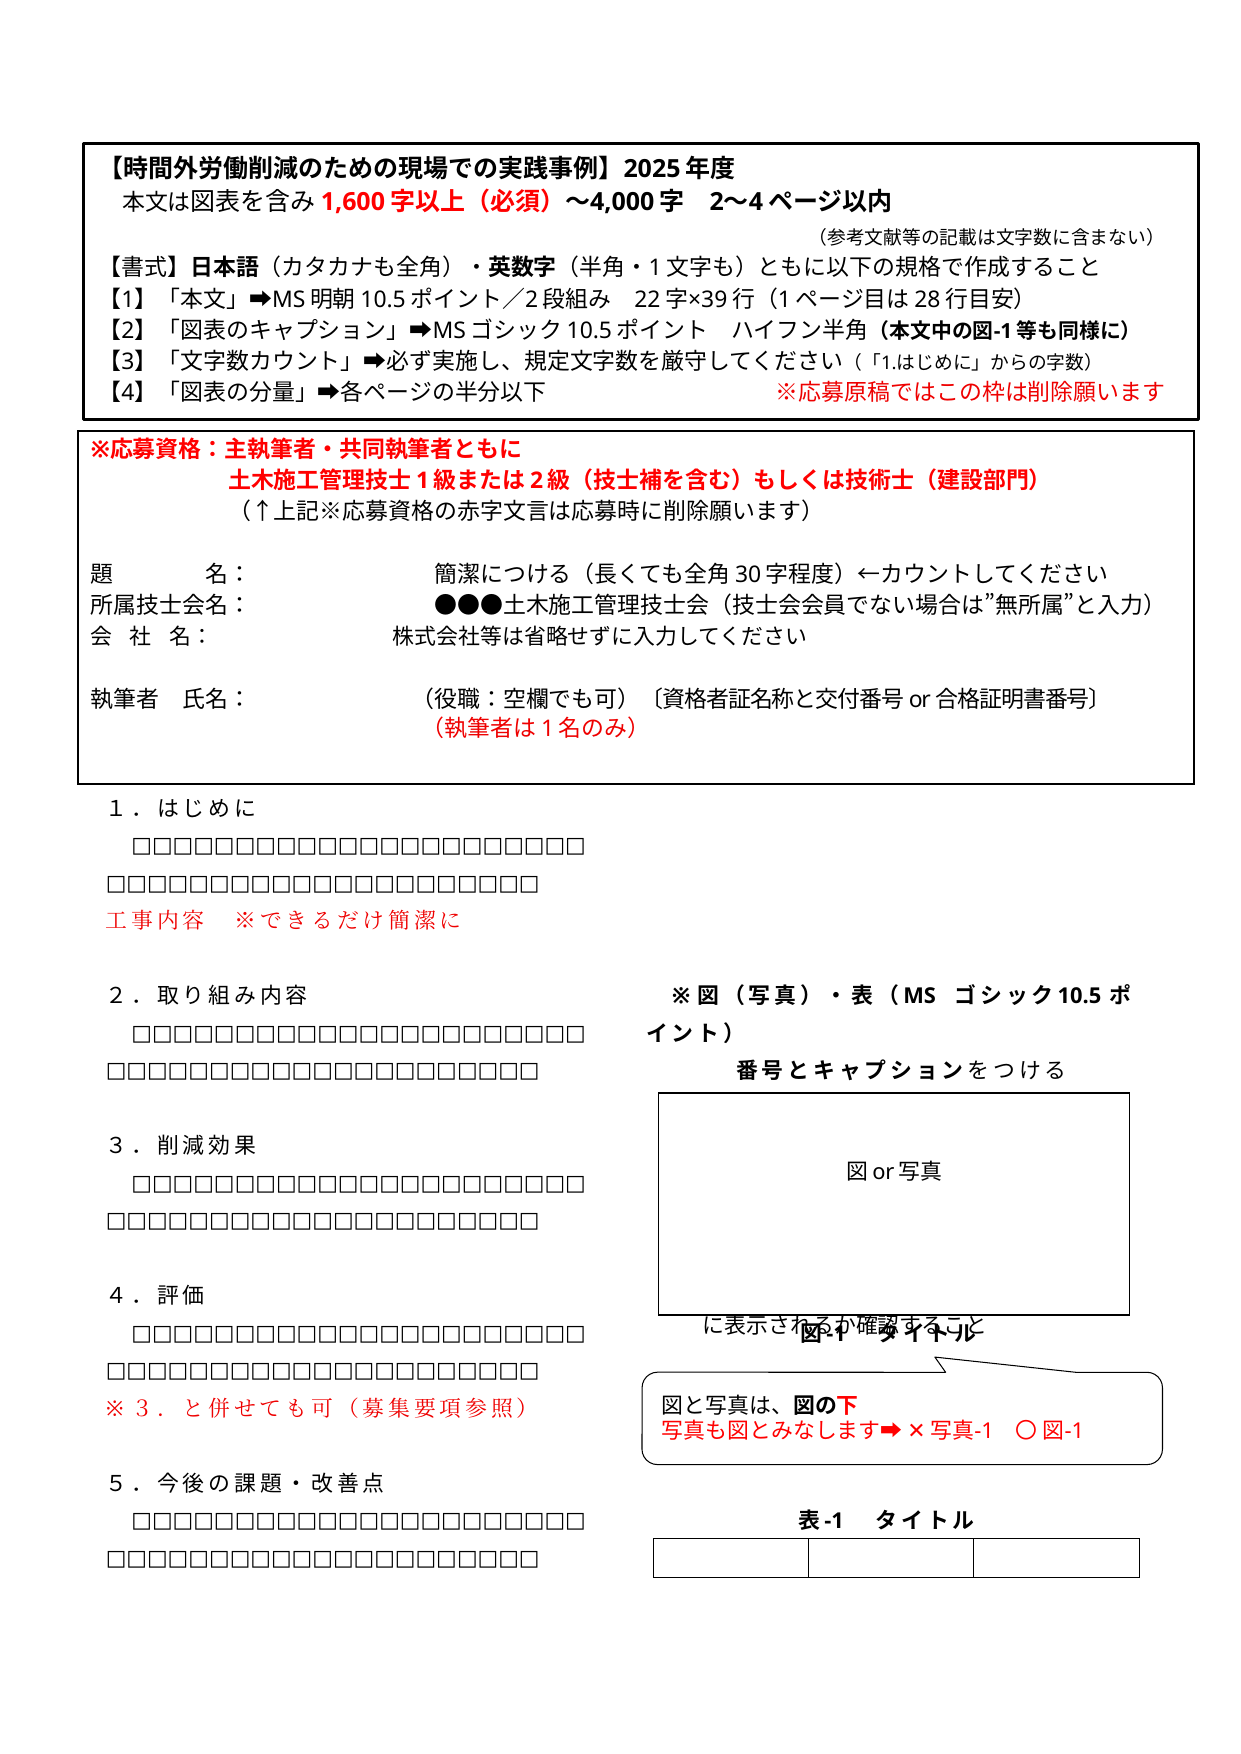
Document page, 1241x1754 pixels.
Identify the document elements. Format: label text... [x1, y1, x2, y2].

text ５．今後の課題・改善点 [106, 1463, 598, 1501]
text ※３．と併せても可（募集要項参照） [106, 1388, 598, 1426]
text □□□□□□□□□□□□□□□□□□□□□□□□□□□□□□□□□□□□□□□□□□□ [106, 826, 598, 901]
text １．はじめに [106, 432, 575, 783]
text １．はじめに [106, 785, 575, 826]
text ※図（写真）・表（MSゴシック10.5ポイント） [642, 976, 1135, 1051]
text 図-1 タイトル [642, 1313, 1135, 1351]
text 番号とキャプションをつける [642, 1051, 1135, 1088]
text 表-1 タイトル [642, 1501, 1135, 1538]
table_header [654, 1539, 808, 1577]
text □□□□□□□□□□□□□□□□□□□□□□□□□□□□□□□□□□□□□□□□□□□ [106, 1313, 598, 1388]
text ４．評価 [106, 1276, 598, 1313]
text □□□□□□□□□□□□□□□□□□□□□□□□□□□□□□□□□□□□□□□□□□□ [106, 1501, 598, 1576]
text 工事内容 ※できるだけ簡潔に [106, 901, 598, 938]
text □□□□□□□□□□□□□□□□□□□□□□□□□□□□□□□□□□□□□□□□□□□ [106, 1163, 598, 1238]
text □□□□□□□□□□□□□□□□□□□□□□□□□□□□□□□□□□□□□□□□□□□ [106, 1013, 598, 1088]
table_header [974, 1539, 1139, 1577]
text ３．削減効果 [106, 1126, 598, 1163]
table_header [809, 1539, 973, 1577]
text ２．取り組み内容 [106, 976, 598, 1013]
